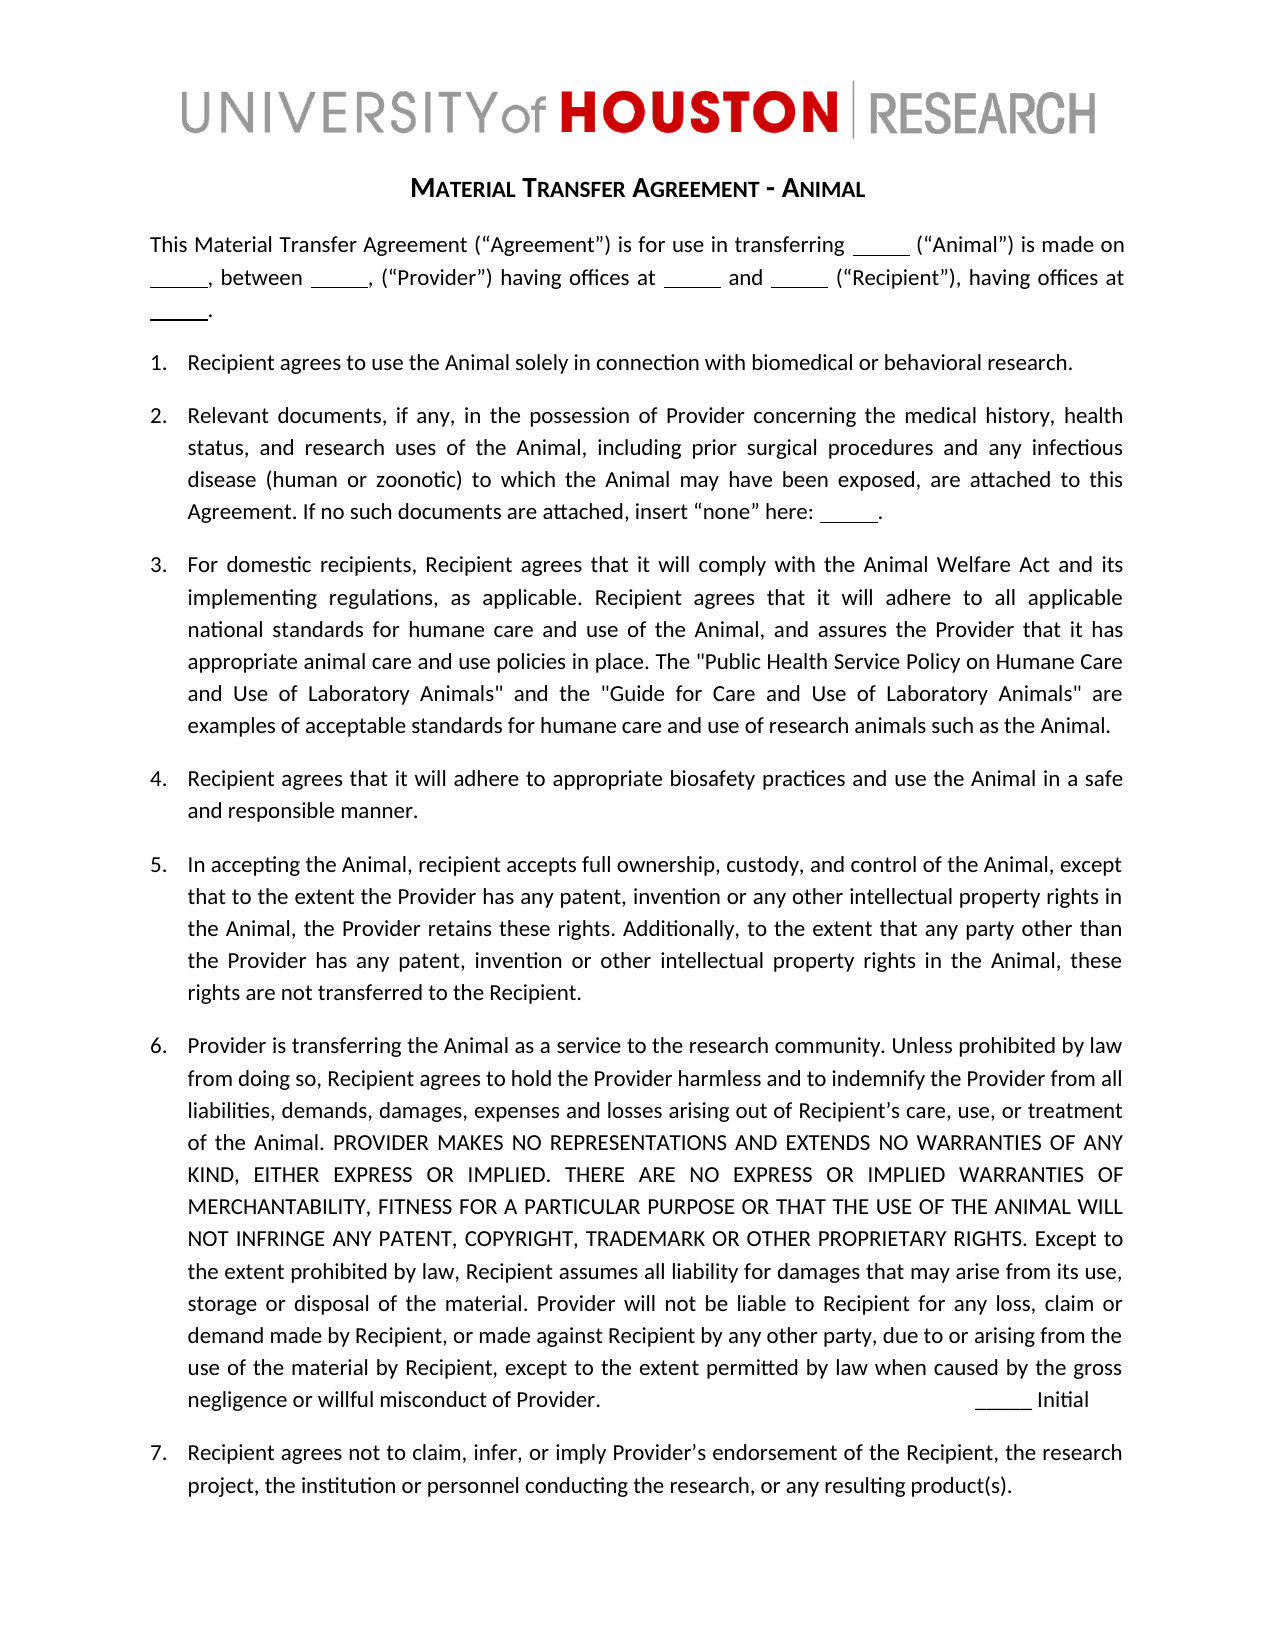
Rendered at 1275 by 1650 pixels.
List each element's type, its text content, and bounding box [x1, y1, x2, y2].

list In accepting the Animal, recipient accepts full ownership, custody, and control of the Animal, except that to the extent the Provider has any patent, invention or any other intellectual property rights in the Animal, the Provider retains these rights. Additionally, to the extent that any party other than the Provider has any patent, invention or other intellectual property rights in the Animal, these rights are not transferred to the Recipient. [150, 850, 1125, 1006]
picture [174, 75, 1101, 147]
list Relevant documents, if any, in the possession of Provider concerning the medical history, health status, and research uses of the Animal, including prior surgical procedures and any infectious disease (human or zoonotic) to which the Animal may have been exposed, are attached to this Agreement. If no such documents are attached, insert “none” here: . [150, 401, 1125, 526]
list Provider is transferring the Animal as a service to the research community. Unless prohibited by law from doing so, Recipient agrees to hold the Provider harmless and to indemnify the Provider from all liabilities, demands, damages, expenses and losses arising out of Recipient’s care, use, or treatment of the Animal. PROVIDER MAKES NO REPRESENTATIONS AND EXTENDS NO WARRANTIES OF ANY KIND, EITHER EXPRESS OR IMPLIED. THERE ARE NO EXPRESS OR IMPLIED WARRANTIES OF MERCHANTABILITY, FITNESS FOR A PARTICULAR PURPOSE OR THAT THE USE OF THE ANIMAL WILL NOT INFRINGE ANY PATENT, COPYRIGHT, TRADEMARK OR OTHER PROPRIETARY RIGHTS. Except to the extent prohibited by law, Recipient assumes all liability for damages that may arise from its use, storage or disposal of the material. Provider will not be liable to Recipient for any loss, claim or demand made by Recipient, or made against Recipient by any other party, due to or arising from the use of the material by Recipient, except to the extent permitted by law when caused by the gross negligence or willful misconduct of Provider. _____ Initial [150, 1031, 1125, 1413]
list Recipient agrees to use the Animal solely in connection with biomedical or behavioral research. [150, 348, 1125, 376]
text This Material Transfer Agreement (“Agreement”) is for use in transferring (“Animal”) is made on , between , (“Provider”) having offices at and (“Recipient”), having offices at . [150, 231, 1125, 323]
list For domestic recipients, Recipient agrees that it will comply with the Animal Welfare Act and its implementing regulations, as applicable. Recipient agrees that it will adhere to all applicable national standards for humane care and use of the Animal, and assures the Provider that it has appropriate animal care and use policies in place. The "Public Health Service Policy on Humane Care and Use of Laboratory Animals" and the "Guide for Care and Use of Laboratory Animals" are examples of acceptable standards for humane care and use of research animals such as the Animal. [150, 551, 1125, 739]
text Material Transfer Agreement - Animal [150, 169, 1125, 204]
list Recipient agrees that it will adhere to appropriate biosafety practices and use the Animal in a safe and responsible manner. [150, 764, 1125, 825]
list Recipient agrees not to claim, infer, or imply Provider’s endorsement of the Recipient, the research project, the institution or personnel conducting the research, or any resulting product(s). [150, 1438, 1125, 1499]
